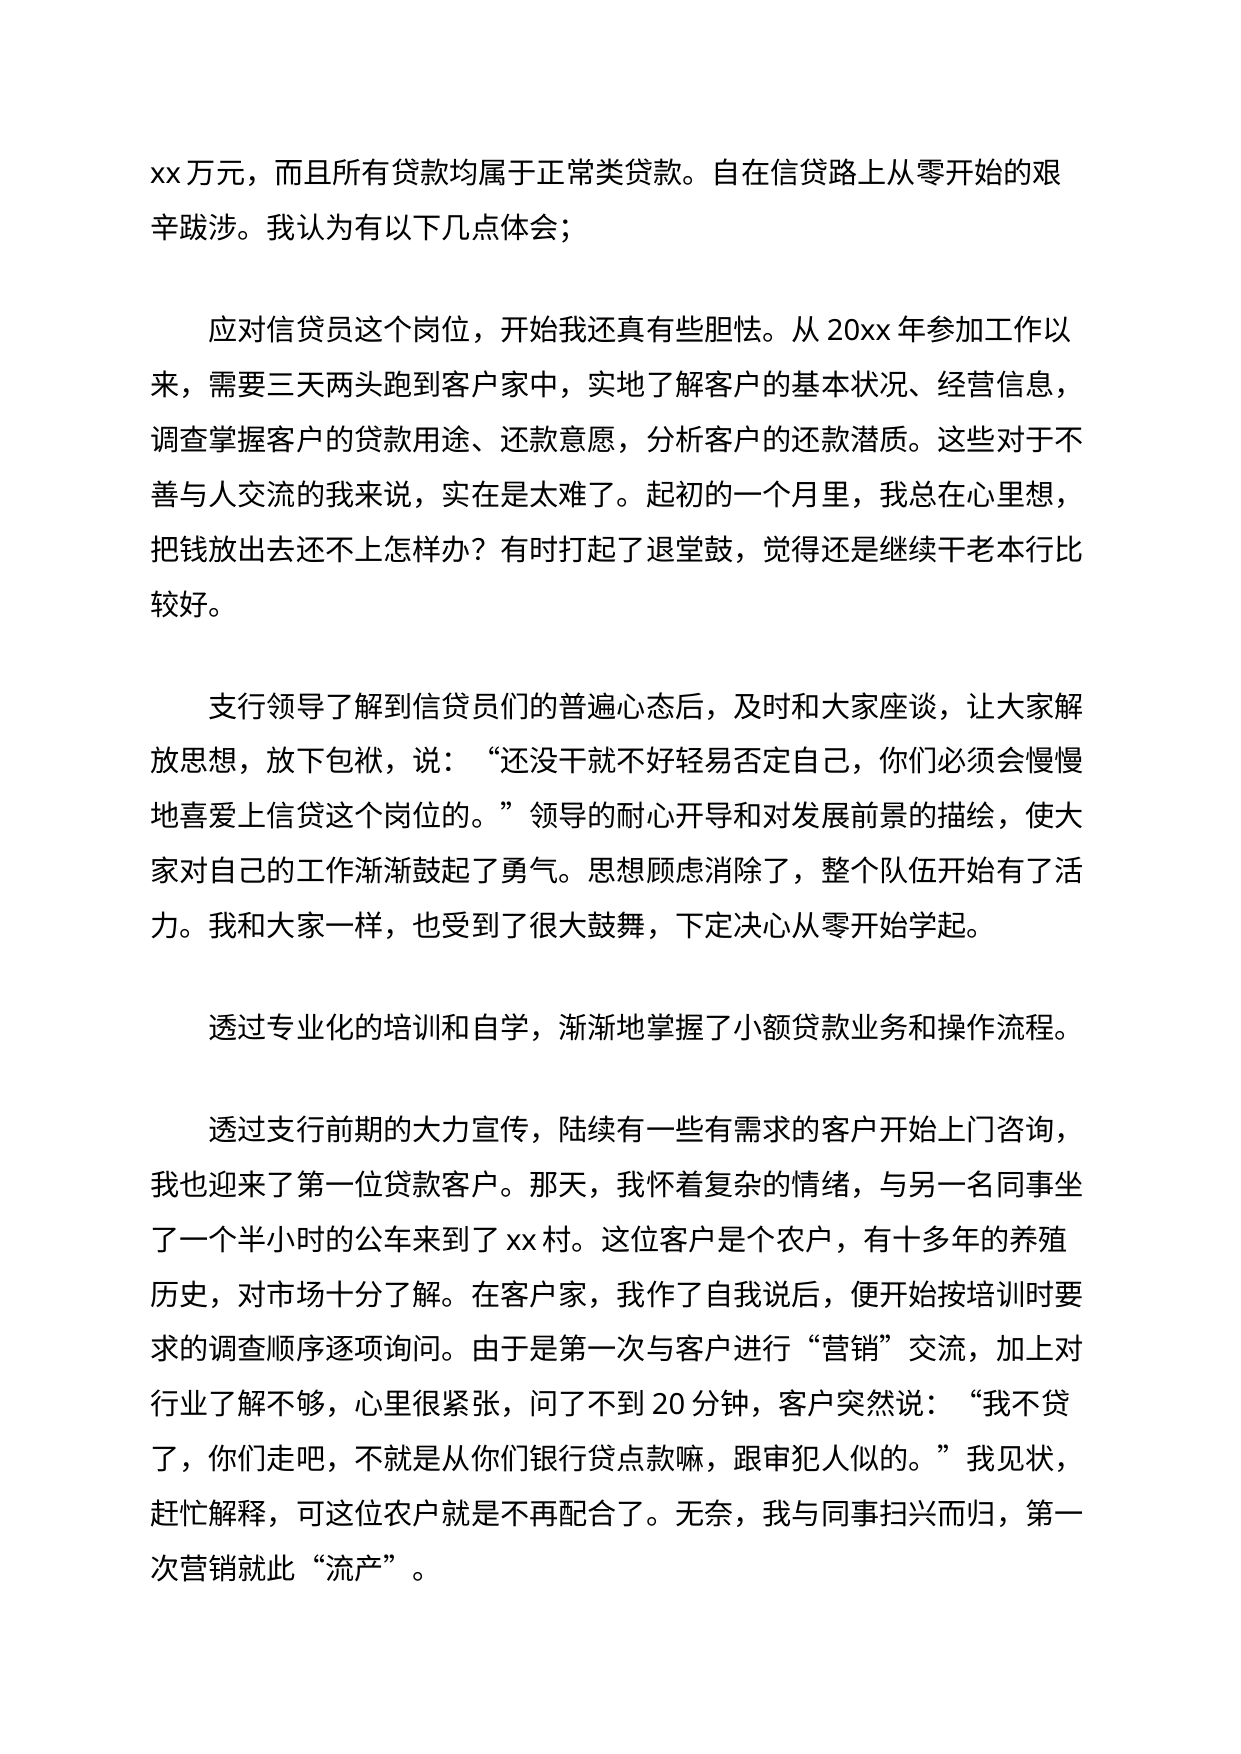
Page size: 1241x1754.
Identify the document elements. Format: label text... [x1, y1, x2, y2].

text 透过专业化的培训和自学，渐渐地掌握了小额贷款业务和操作流程。 [150, 1004, 1090, 1047]
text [150, 150, 1090, 247]
text 应对信贷员这个岗位，开始我还真有些胆怯。从20xx年参加工作以来，需要三天两头跑到客户家中，实地了解客户的基本状况、经营信息，调查掌握客户的贷款用途、还款意愿，分析客户的还款潜质。这些对于不善与人交流的我来说，实在是太难了。起初的一个月里，我总在心里想，把钱放出去还不上怎样办？有时打起了退堂鼓，觉得还是继续干老本行比较好。 [150, 307, 1090, 624]
text 支行领导了解到信贷员们的普遍心态后，及时和大家座谈，让大家解放思想，放下包袱，说：“还没干就不好轻易否定自己，你们必须会慢慢地喜爱上信贷这个岗位的。”领导的耐心开导和对发展前景的描绘，使大家对自己的工作渐渐鼓起了勇气。思想顾虑消除了，整个队伍开始有了活力。我和大家一样，也受到了很大鼓舞，下定决心从零开始学起。 [150, 683, 1090, 945]
text 透过支行前期的大力宣传，陆续有一些有需求的客户开始上门咨询，我也迎来了第一位贷款客户。那天，我怀着复杂的情绪，与另一名同事坐了一个半小时的公车来到了xx村。这位客户是个农户，有十多年的养殖历史，对市场十分了解。在客户家，我作了自我说后，便开始按培训时要求的调查顺序逐项询问。由于是第一次与客户进行“营销”交流，加上对行业了解不够，心里很紧张，问了不到20分钟，客户突然说：“我不贷了，你们走吧，不就是从你们银行贷点款嘛，跟审犯人似的。”我见状，赶忙解释，可这位农户就是不再配合了。无奈，我与同事扫兴而归，第一次营销就此“流产”。 [150, 1106, 1090, 1588]
